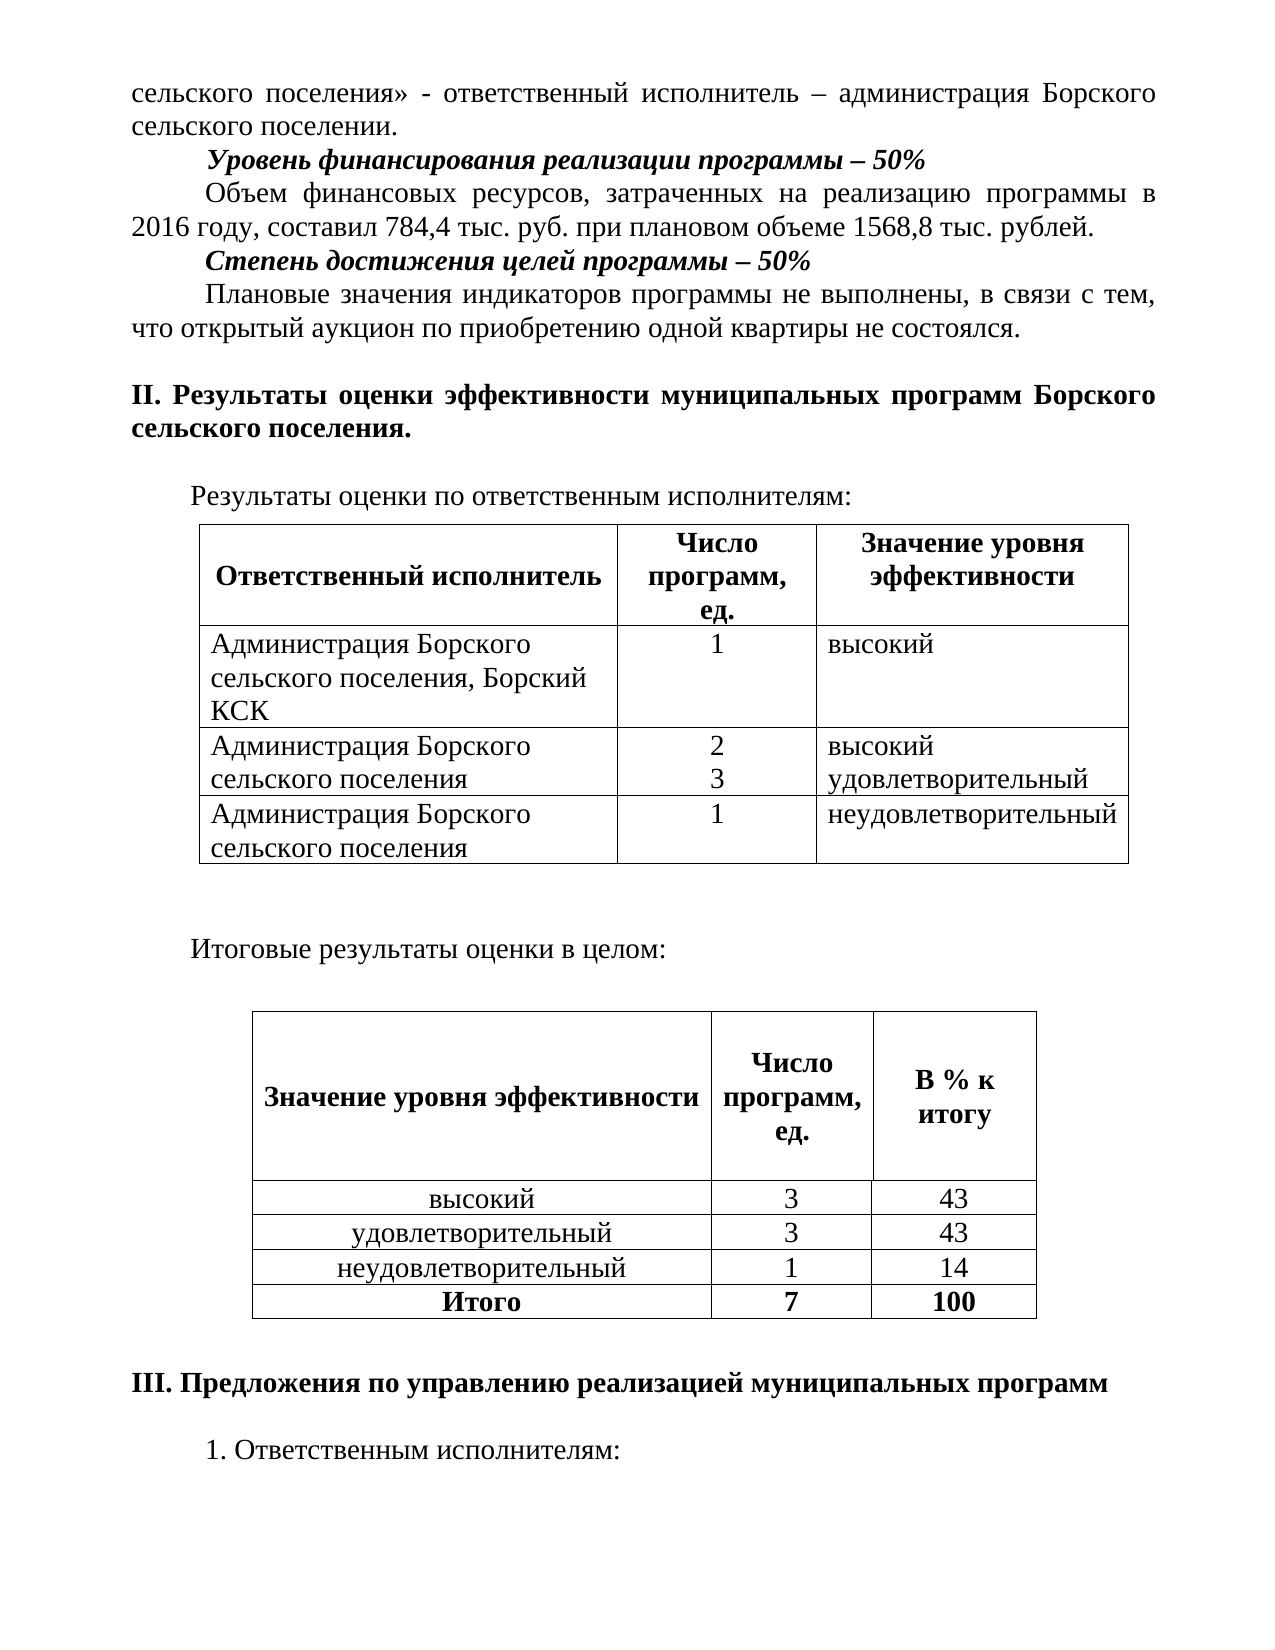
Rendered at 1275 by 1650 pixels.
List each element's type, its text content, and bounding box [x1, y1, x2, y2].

table_cell 1 [618, 626, 816, 727]
table_cell Администрация Борского сельского поселения, Борский КСК [200, 626, 617, 727]
table_cell Администрация Борского сельского поселения [200, 728, 617, 795]
table_header Значение уровня эффективности [253, 1012, 711, 1180]
table_header Число программ, ед. [712, 1012, 873, 1180]
table_cell 7 [712, 1285, 871, 1318]
table_header В % к итогу [874, 1012, 1036, 1180]
table_cell неудовлетворительный [253, 1250, 711, 1283]
table_cell 43 [872, 1215, 1036, 1249]
text Итоговые результаты оценки в целом: [131, 931, 1157, 965]
text Результаты оценки по ответственным исполнителям: [131, 478, 1157, 511]
text Объем финансовых ресурсов, затраченных на реализацию программы в 2016 году, составил 784,4 тыс. руб. при плановом объеме 1568,8 тыс. рублей. [131, 176, 1157, 243]
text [131, 75, 1157, 142]
text Степень достижения целей программы – 50% [131, 243, 1157, 276]
table_cell удовлетворительный [253, 1215, 711, 1249]
table_cell 2 3 [618, 728, 816, 795]
text Уровень финансирования реализации программы – 50% [131, 142, 1157, 176]
table_cell высокий [253, 1181, 711, 1214]
text III. Предложения по управлению реализацией муниципальных программ [131, 1365, 1157, 1399]
table_cell высокий [817, 626, 1128, 727]
table_cell 14 [872, 1250, 1036, 1283]
table_cell 100 [872, 1285, 1036, 1318]
table_cell 3 [712, 1181, 871, 1214]
table_cell неудовлетворительный [817, 796, 1128, 863]
text 1. Ответственным исполнителям: [131, 1432, 1157, 1466]
table_cell 1 [712, 1250, 871, 1283]
text II. Результаты оценки эффективности муниципальных программ Борского сельского поселения. [131, 377, 1157, 444]
table_header Значение уровня эффективности [817, 525, 1128, 625]
table_header Число программ, ед. [618, 525, 816, 625]
table_cell 43 [872, 1181, 1036, 1214]
table_cell 3 [712, 1215, 871, 1249]
table_header Ответственный исполнитель [200, 525, 617, 625]
table_cell 1 [618, 796, 816, 863]
table_cell Итого [253, 1285, 711, 1318]
table_cell Администрация Борского сельского поселения [200, 796, 617, 863]
table_cell высокий удовлетворительный [817, 728, 1128, 795]
text Плановые значения индикаторов программы не выполнены, в связи с тем, что открытый аукцион по приобретению одной квартиры не состоялся. [131, 276, 1157, 343]
